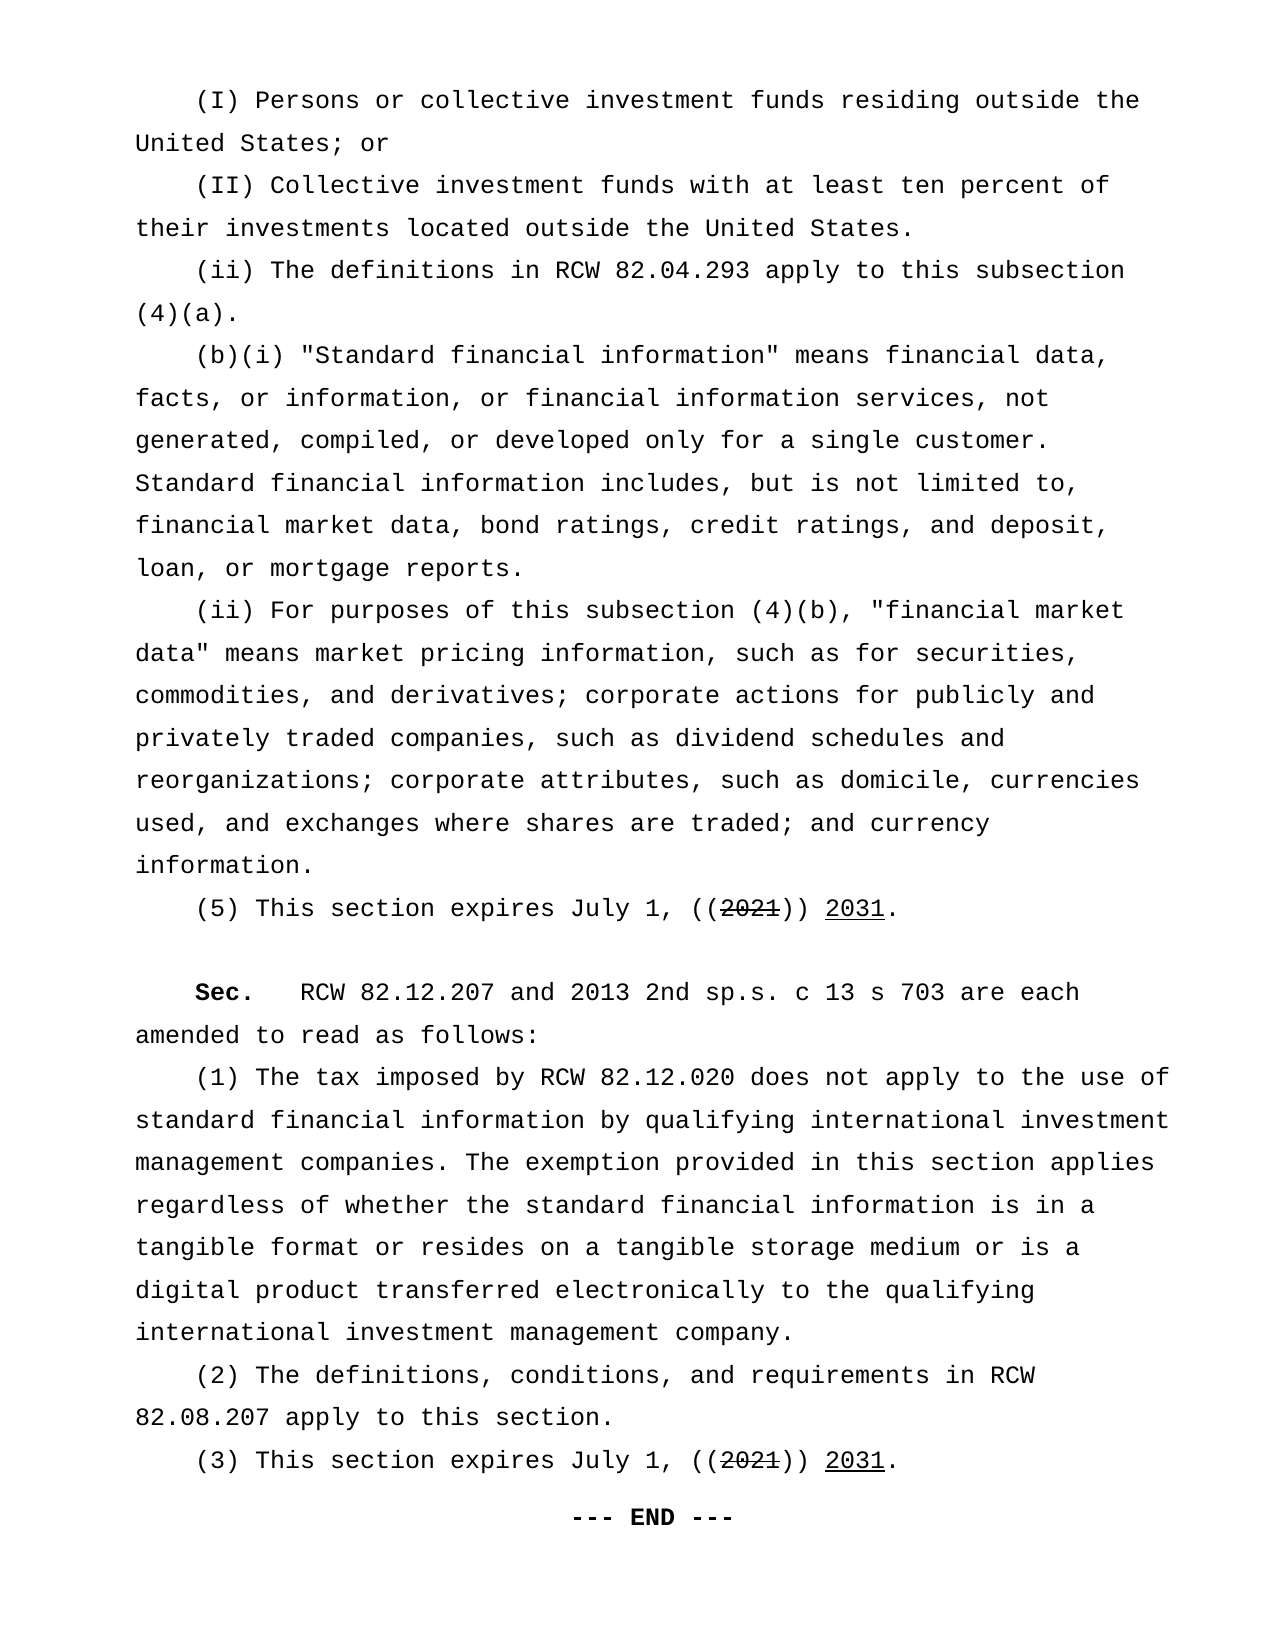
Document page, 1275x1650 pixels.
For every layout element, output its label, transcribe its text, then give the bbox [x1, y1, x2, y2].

text (ii) The definitions in RCW 82.04.293 apply to this subsection (4)(a). [135, 245, 1170, 330]
text (3) This section expires July 1, ((2021)) 2031. [135, 1434, 1170, 1477]
text (I) Persons or collective investment funds residing outside the United States; or [135, 75, 1170, 160]
text Sec. RCW 82.12.207 and 2013 2nd sp.s. c 13 s 703 are each amended to read as follows: [135, 967, 1170, 1052]
text (1) The tax imposed by RCW 82.12.020 does not apply to the use of standard financial information by qualifying international investment management companies. The exemption provided in this section applies regardless of whether the standard financial information is in a tangible format or resides on a tangible storage medium or is a digital product transferred electronically to the qualifying international investment management company. [135, 1052, 1170, 1349]
text (5) This section expires July 1, ((2021)) 2031. [135, 882, 1170, 925]
text (II) Collective investment funds with at least ten percent of their investments located outside the United States. [135, 160, 1170, 245]
text (2) The definitions, conditions, and requirements in RCW 82.08.207 apply to this section. [135, 1349, 1170, 1434]
text --- END --- [135, 1505, 1170, 1533]
text (b)(i) "Standard financial information" means financial data, facts, or information, or financial information services, not generated, compiled, or developed only for a single customer. Standard financial information includes, but is not limited to, financial market data, bond ratings, credit ratings, and deposit, loan, or mortgage reports. [135, 330, 1170, 585]
text (ii) For purposes of this subsection (4)(b), "financial market data" means market pricing information, such as for securities, commodities, and derivatives; corporate actions for publicly and privately traded companies, such as dividend schedules and reorganizations; corporate attributes, such as domicile, currencies used, and exchanges where shares are traded; and currency information. [135, 585, 1170, 882]
